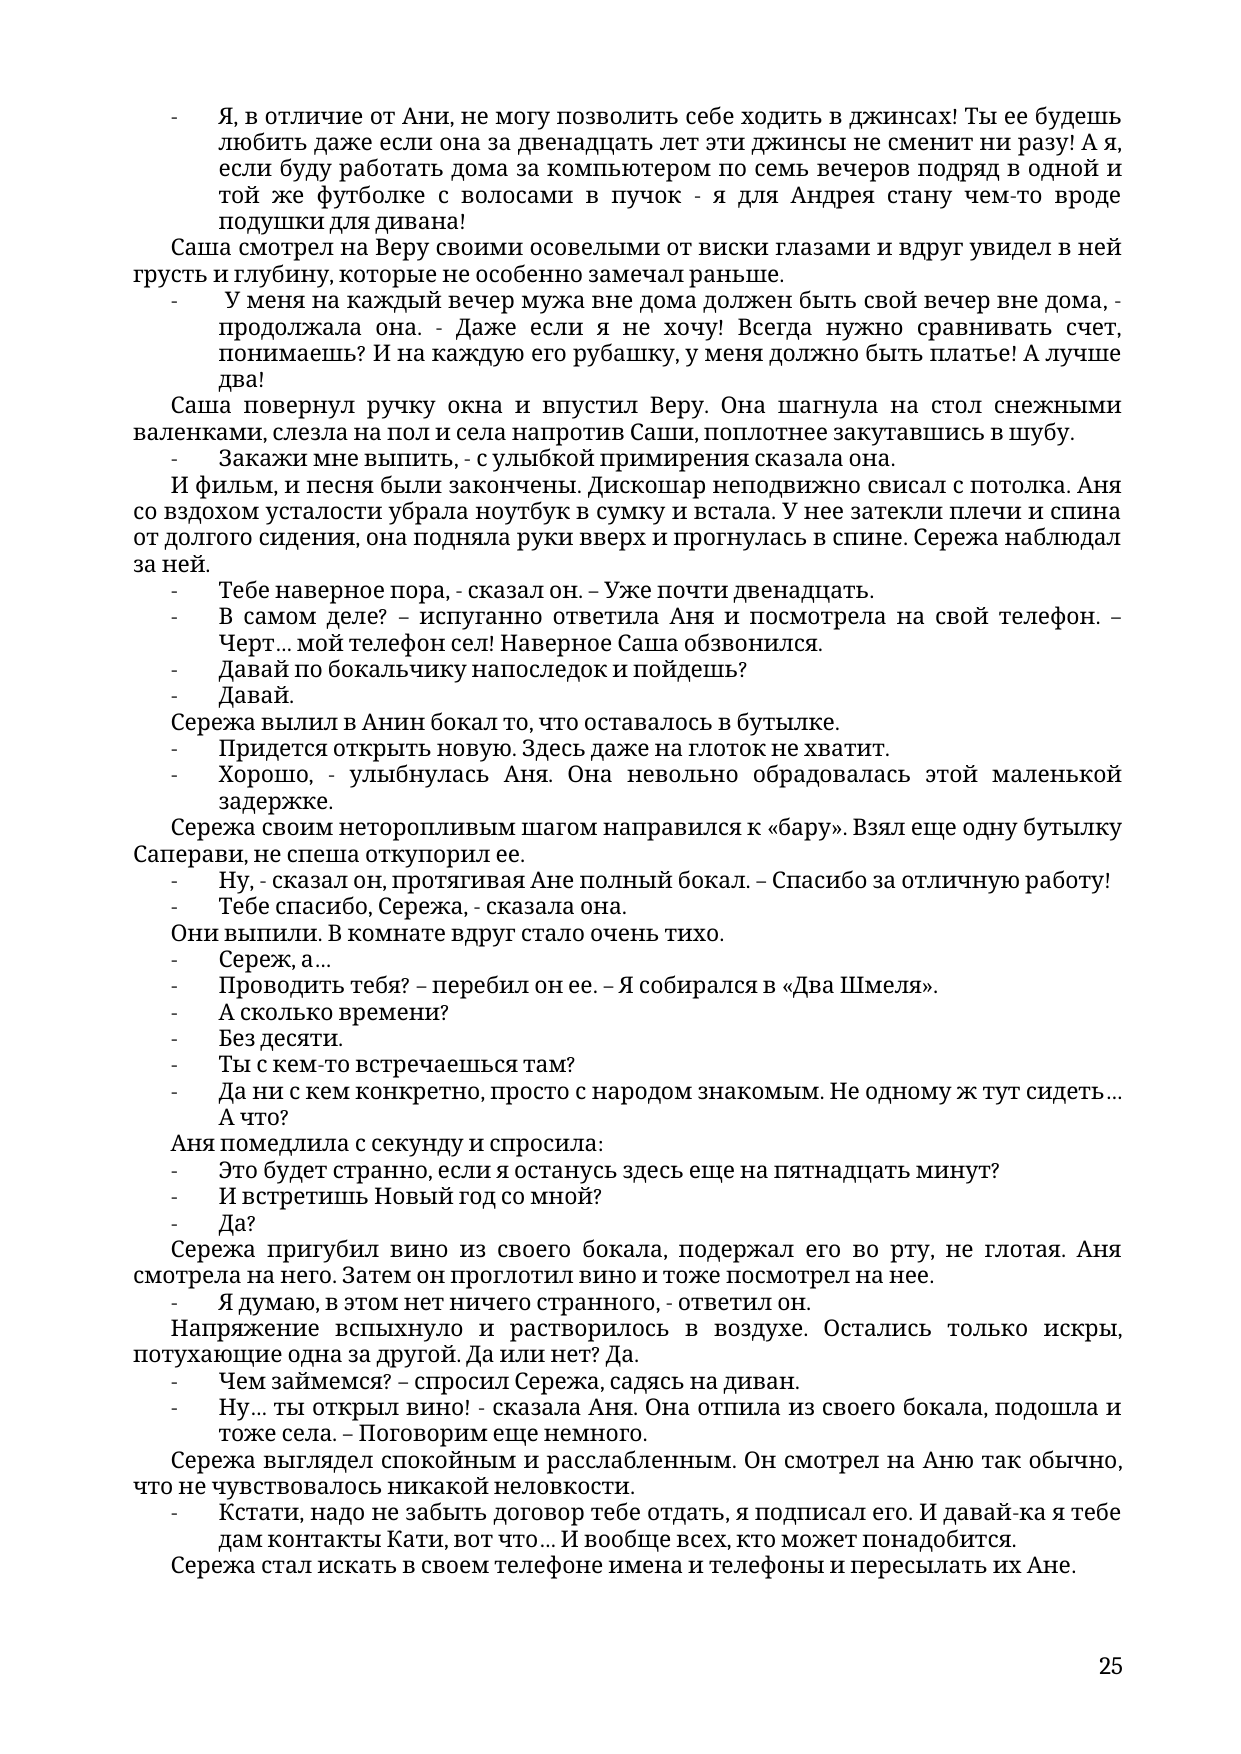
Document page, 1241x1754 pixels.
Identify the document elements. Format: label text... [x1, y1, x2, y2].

list Кстати, надо не забыть договор тебе отдать, я подписал его. И давай-ка я тебе дам контакты Кати, вот что… И вообще всех, кто может понадобится. [170, 1500, 1123, 1553]
text И фильм, и песня были закончены. Дискошар неподвижно свисал с потолка. Аня со вздохом усталости убрала ноутбук в сумку и встала. У нее затекли плечи и спина от долгого сидения, она подняла руки вверх и прогнулась в спине. Сережа наблюдал за ней. [133, 472, 1123, 578]
text Сережа своим неторопливым шагом направился к «бару». Взял еще одну бутылку Саперави, не спеша откупорил ее. [133, 815, 1123, 868]
list Закажи мне выпить, - с улыбкой примирения сказала она. [170, 446, 1123, 472]
text Сережа вылил в Анин бокал то, что оставалось в бутылке. [133, 709, 1123, 736]
text Напряжение вспыхнуло и растворилось в воздухе. Остались только искры, потухающие одна за другой. Да или нет? Да. [133, 1316, 1123, 1368]
list Я думаю, в этом нет ничего странного, - ответил он. [170, 1289, 1123, 1316]
list Хорошо, - улыбнулась Аня. Она невольно обрадовалась этой маленькой задержке. [170, 762, 1123, 815]
list Ну, - сказал он, протягивая Ане полный бокал. – Спасибо за отличную работу! [170, 868, 1123, 894]
text Сережа выглядел спокойным и расслабленным. Он смотрел на Аню так обычно, что не чувствовалось никакой неловкости. [133, 1447, 1123, 1500]
list У меня на каждый вечер мужа вне дома должен быть свой вечер вне дома, - продолжала она. - Даже если я не хочу! Всегда нужно сравнивать счет, понимаешь? И на каждую его рубашку, у меня должно быть платье! А лучше два! [170, 288, 1123, 393]
list Придется открыть новую. Здесь даже на глоток не хватит. [170, 736, 1123, 762]
list Да ни с кем конкретно, просто с народом знакомым. Не одному ж тут сидеть… А что? [170, 1078, 1123, 1131]
list А сколько времени? [170, 999, 1123, 1026]
text Саша смотрел на Веру своими осовелыми от виски глазами и вдруг увидел в ней грусть и глубину, которые не особенно замечал раньше. [133, 235, 1123, 288]
list Тебе наверное пора, - сказал он. – Уже почти двенадцать. [170, 578, 1123, 604]
text Сережа пригубил вино из своего бокала, подержал его во рту, не глотая. Аня смотрела на него. Затем он проглотил вино и тоже посмотрел на нее. [133, 1237, 1123, 1289]
list В самом деле? – испуганно ответила Аня и посмотрела на свой телефон. – Черт… мой телефон сел! Наверное Саша обзвонился. [170, 604, 1123, 657]
list Без десяти. [170, 1026, 1123, 1052]
list Проводить тебя? – перебил он ее. – Я собирался в «Два Шмеля». [170, 973, 1123, 999]
list И встретишь Новый год со мной? [170, 1184, 1123, 1210]
list Сереж, а… [170, 947, 1123, 973]
list Ну… ты открыл вино! - сказала Аня. Она отпила из своего бокала, подошла и тоже села. – Поговорим еще немного. [170, 1395, 1123, 1447]
list Давай. [170, 683, 1123, 709]
text Сережа стал искать в своем телефоне имена и телефоны и пересылать их Ане. [170, 1553, 1123, 1579]
list Чем займемся? – спросил Сережа, садясь на диван. [170, 1368, 1123, 1395]
text Саша повернул ручку окна и впустил Веру. Она шагнула на стол снежными валенками, слезла на пол и села напротив Саши, поплотнее закутавшись в шубу. [133, 393, 1123, 446]
list Давай по бокальчику напоследок и пойдешь? [170, 657, 1123, 683]
text Они выпили. В комнате вдруг стало очень тихо. [133, 920, 1123, 947]
list Это будет странно, если я останусь здесь еще на пятнадцать минут? [170, 1158, 1123, 1184]
list Да? [170, 1210, 1123, 1237]
list Тебе спасибо, Сережа, - сказала она. [170, 894, 1123, 920]
list Я, в отличие от Ани, не могу позволить себе ходить в джинсах! Ты ее будешь любить даже если она за двенадцать лет эти джинсы не сменит ни разу! А я, если буду работать дома за компьютером по семь вечеров подряд в одной и той же футболке с волосами в пучок - я для Андрея стану чем-то вроде подушки для дивана! [170, 103, 1123, 235]
list Ты с кем-то встречаешься там? [170, 1052, 1123, 1078]
text Аня помедлила с секунду и спросила: [170, 1131, 1123, 1158]
